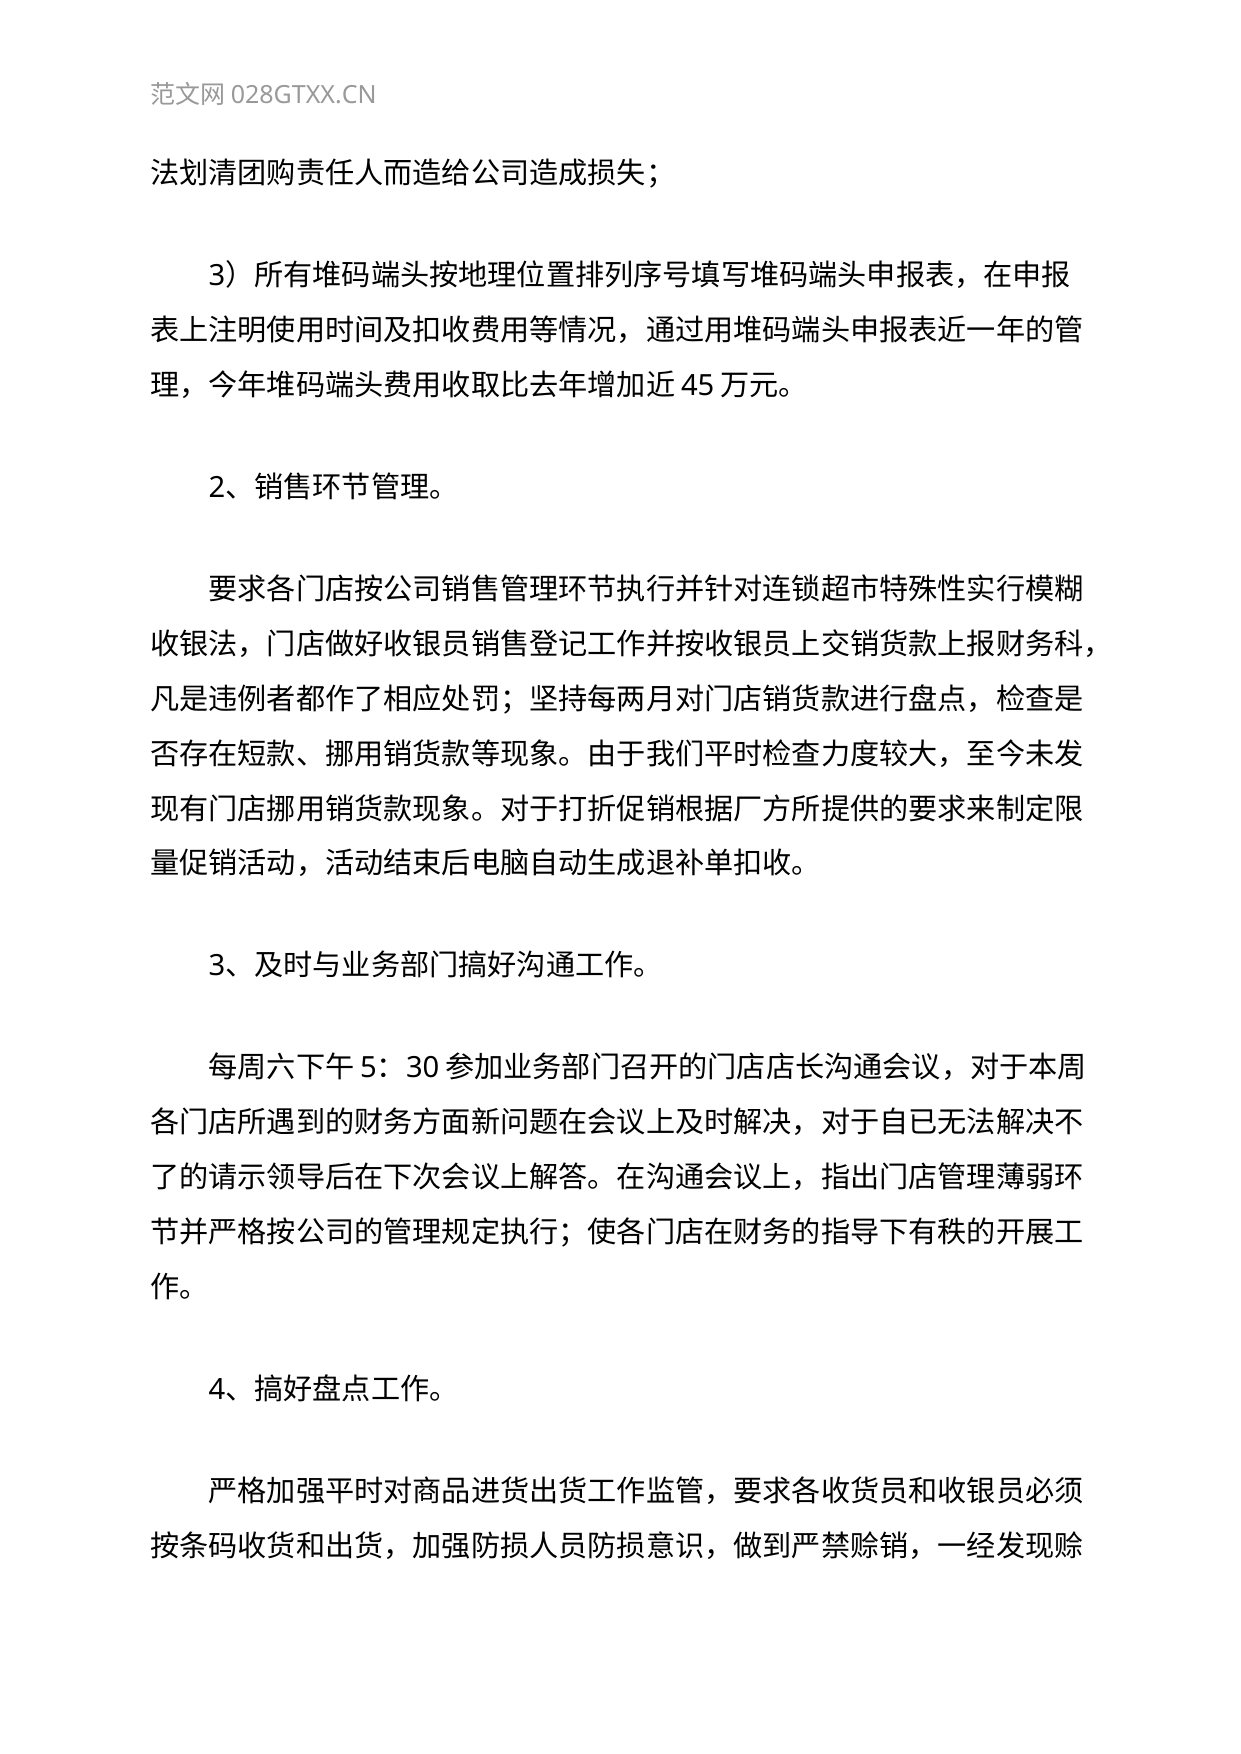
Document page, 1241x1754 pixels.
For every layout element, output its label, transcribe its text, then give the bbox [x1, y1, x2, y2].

text 3、及时与业务部门搞好沟通工作。 [150, 942, 1090, 984]
text 4、搞好盘点工作。 [150, 1365, 1090, 1408]
text 要求各门店按公司销售管理环节执行并针对连锁超市特殊性实行模糊收银法，门店做好收银员销售登记工作并按收银员上交销货款上报财务科，凡是违例者都作了相应处罚；坚持每两月对门店销货款进行盘点，检查是否存在短款、挪用销货款等现象。由于我们平时检查力度较大，至今未发现有门店挪用销货款现象。对于打折促销根据厂方所提供的要求来制定限量促销活动，活动结束后电脑自动生成退补单扣收。 [150, 566, 1090, 882]
text 每周六下午5：30参加业务部门召开的门店店长沟通会议，对于本周各门店所遇到的财务方面新问题在会议上及时解决，对于自已无法解决不了的请示领导后在下次会议上解答。在沟通会议上，指出门店管理薄弱环节并严格按公司的管理规定执行；使各门店在财务的指导下有秩的开展工作。 [150, 1044, 1090, 1306]
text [150, 150, 1090, 192]
text 2、销售环节管理。 [150, 464, 1090, 506]
text 3）所有堆码端头按地理位置排列序号填写堆码端头申报表，在申报表上注明使用时间及扣收费用等情况，通过用堆码端头申报表近一年的管理，今年堆码端头费用收取比去年增加近45万元。 [150, 252, 1090, 404]
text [150, 1467, 1090, 1564]
